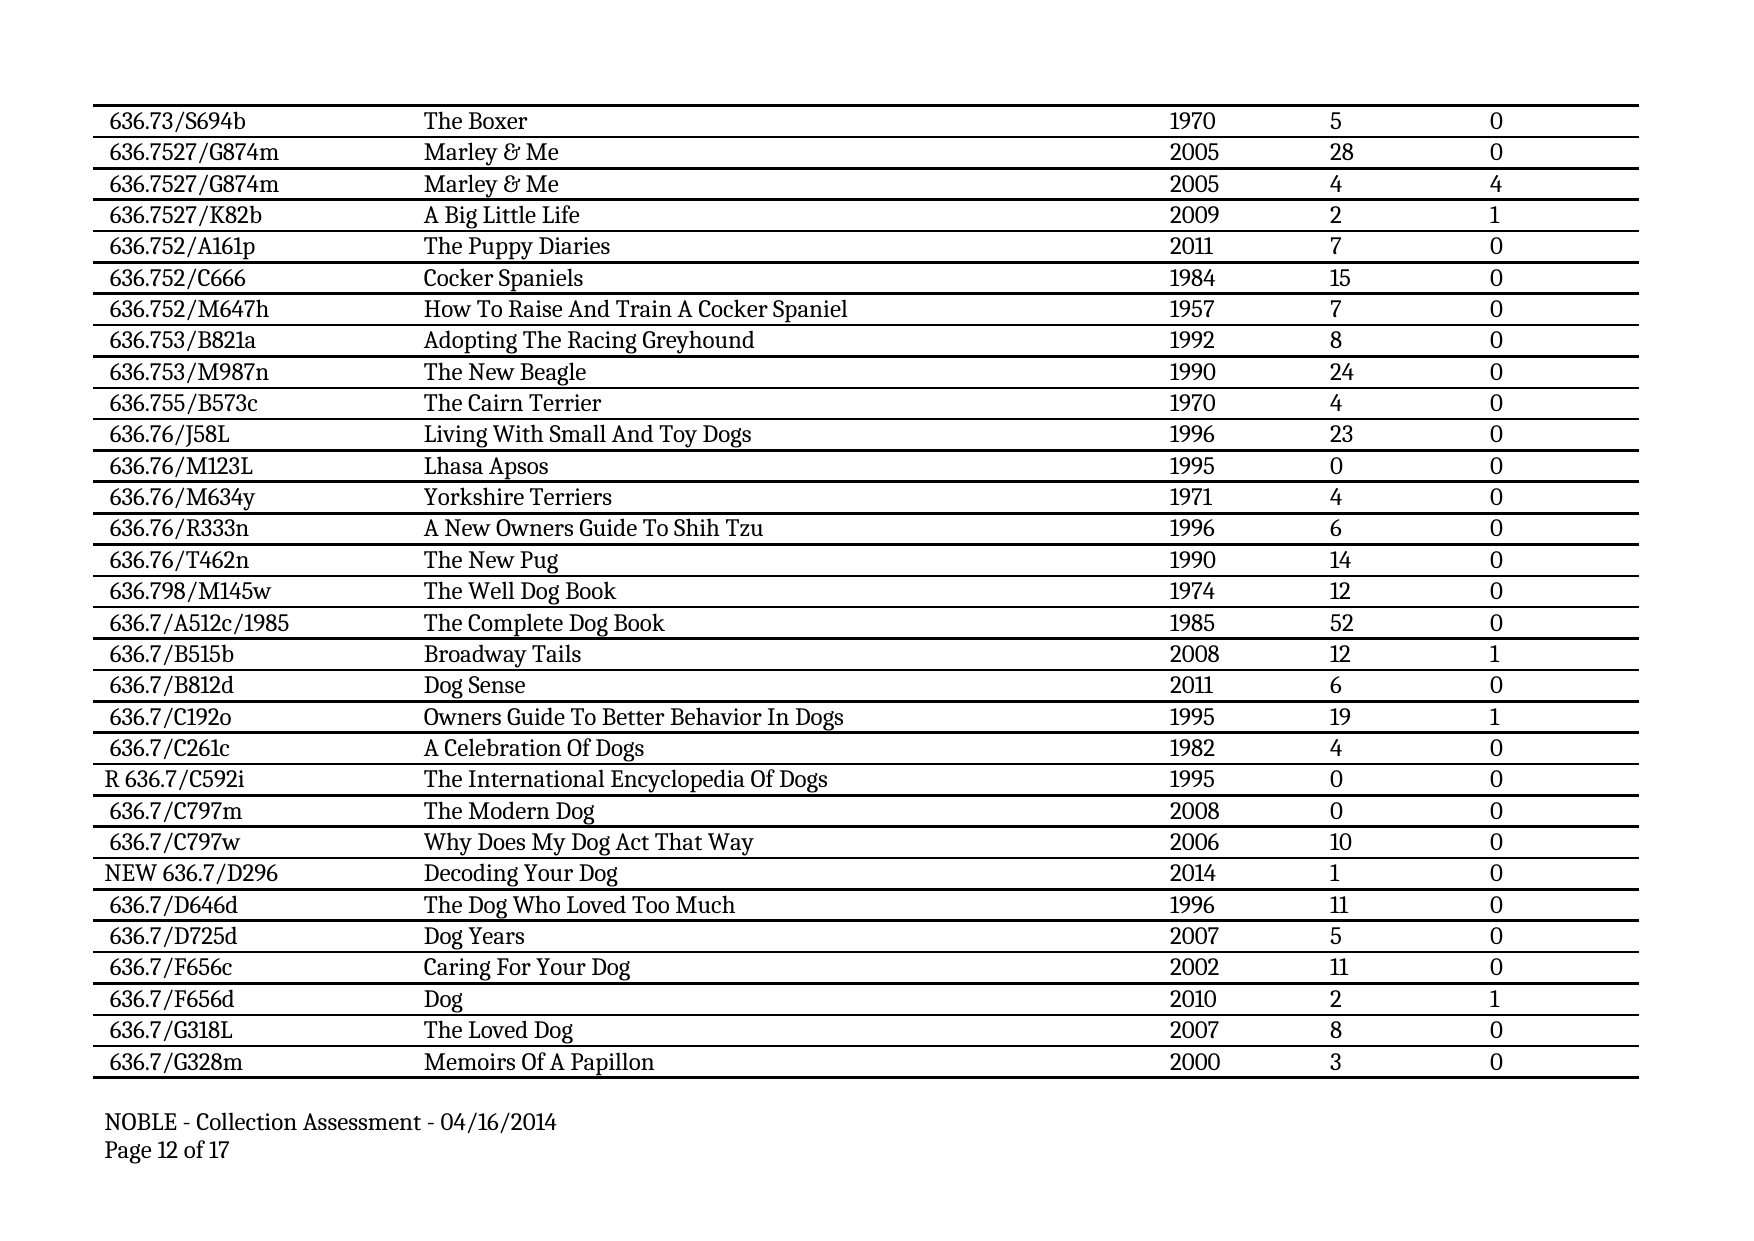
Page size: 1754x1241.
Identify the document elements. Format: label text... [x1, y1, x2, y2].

table_cell 1996 [1159, 891, 1319, 919]
table_cell 2002 [1159, 953, 1319, 982]
table_cell 2006 [1159, 828, 1319, 857]
table_cell 0 [1479, 671, 1638, 700]
table_cell 1995 [1159, 452, 1319, 480]
table_cell 1970 [1159, 107, 1319, 136]
table_cell 2014 [1159, 859, 1319, 888]
table_cell The New Pug [413, 546, 1159, 574]
table_cell Living With Small And Toy Dogs [413, 420, 1159, 449]
table_cell 1992 [1159, 326, 1319, 355]
table_cell 636.7/A512c/1985 [93, 608, 412, 637]
table_cell The Boxer [413, 107, 1159, 136]
table_cell 1982 [1159, 734, 1319, 763]
table_cell 0 [1479, 1047, 1638, 1076]
table_cell 24 [1319, 358, 1478, 386]
table_cell Why Does My Dog Act That Way [413, 828, 1159, 857]
table_cell Caring For Your Dog [413, 953, 1159, 982]
table_cell 636.7/C261c [93, 734, 412, 763]
table_cell Adopting The Racing Greyhound [413, 326, 1159, 355]
table_cell 636.7/F656c [93, 953, 412, 982]
table_cell 0 [1479, 1016, 1638, 1045]
table_cell Dog Years [413, 922, 1159, 951]
table_cell 4 [1319, 483, 1478, 512]
table_cell 7 [1319, 232, 1478, 261]
table_cell 636.752/A161p [93, 232, 412, 261]
table_cell 1970 [1159, 389, 1319, 418]
table_cell 636.7527/K82b [93, 201, 412, 229]
table_cell 1974 [1159, 577, 1319, 606]
table_cell 636.7/C192o [93, 703, 412, 731]
table_cell 8 [1319, 326, 1478, 355]
table_cell NEW 636.7/D296 [93, 859, 412, 888]
table_cell 1995 [1159, 765, 1319, 794]
table_cell 2008 [1159, 797, 1319, 825]
table_cell 1990 [1159, 358, 1319, 386]
table_cell The International Encyclopedia Of Dogs [413, 765, 1159, 794]
table_cell 1 [1479, 703, 1638, 731]
table_cell 23 [1319, 420, 1478, 449]
table_cell Marley & Me [413, 170, 1159, 198]
table_cell 1 [1479, 201, 1638, 229]
table_cell 0 [1479, 797, 1638, 825]
table_cell 2007 [1159, 1016, 1319, 1045]
table_cell 636.76/T462n [93, 546, 412, 574]
table_cell 0 [1479, 765, 1638, 794]
table_cell 636.76/J58L [93, 420, 412, 449]
table_cell 636.7/G328m [93, 1047, 412, 1076]
table_cell Marley & Me [413, 138, 1159, 167]
table_cell 5 [1319, 922, 1478, 951]
table_cell 636.76/M123L [93, 452, 412, 480]
table_cell 0 [1479, 107, 1638, 136]
table_cell 0 [1479, 358, 1638, 386]
table_cell 2008 [1159, 640, 1319, 668]
table_cell 2010 [1159, 985, 1319, 1013]
table_cell 0 [1479, 953, 1638, 982]
table_cell 0 [1479, 546, 1638, 574]
table_cell 2005 [1159, 170, 1319, 198]
table_cell 0 [1479, 891, 1638, 919]
table_cell 636.7527/G874m [93, 138, 412, 167]
table_cell 4 [1319, 389, 1478, 418]
table_cell 636.7/B515b [93, 640, 412, 668]
table_cell 0 [1479, 859, 1638, 888]
table_cell A Big Little Life [413, 201, 1159, 229]
table_cell 12 [1319, 640, 1478, 668]
table_cell 2011 [1159, 232, 1319, 261]
table_cell 0 [1479, 483, 1638, 512]
table_cell Broadway Tails [413, 640, 1159, 668]
table_cell 0 [1479, 608, 1638, 637]
table_cell 636.7/C797w [93, 828, 412, 857]
table_cell 1 [1479, 640, 1638, 668]
table_cell 1990 [1159, 546, 1319, 574]
table_cell Dog Sense [413, 671, 1159, 700]
table_cell 0 [1479, 232, 1638, 261]
table_cell The Well Dog Book [413, 577, 1159, 606]
table_cell 636.752/C666 [93, 264, 412, 292]
table_cell 636.755/B573c [93, 389, 412, 418]
table_cell 636.7/G318L [93, 1016, 412, 1045]
table_cell 5 [1319, 107, 1478, 136]
table_cell 19 [1319, 703, 1478, 731]
table_cell 1996 [1159, 515, 1319, 543]
table_cell 0 [1319, 765, 1478, 794]
table_cell 4 [1319, 734, 1478, 763]
table_cell 0 [1319, 797, 1478, 825]
table_cell 2011 [1159, 671, 1319, 700]
table_cell 2007 [1159, 922, 1319, 951]
table_cell 0 [1479, 922, 1638, 951]
table_cell R 636.7/C592i [93, 765, 412, 794]
table_cell 0 [1479, 326, 1638, 355]
table_cell 6 [1319, 671, 1478, 700]
table_cell 1984 [1159, 264, 1319, 292]
table_cell The Complete Dog Book [413, 608, 1159, 637]
table_cell 2 [1319, 201, 1478, 229]
table_cell 0 [1319, 452, 1478, 480]
table_cell 636.753/M987n [93, 358, 412, 386]
table_cell 15 [1319, 264, 1478, 292]
table_cell 636.752/M647h [93, 295, 412, 324]
table_cell The Cairn Terrier [413, 389, 1159, 418]
table_cell 636.73/S694b [93, 107, 412, 136]
table_cell The New Beagle [413, 358, 1159, 386]
table_cell 1995 [1159, 703, 1319, 731]
table_cell 8 [1319, 1016, 1478, 1045]
table_cell 2009 [1159, 201, 1319, 229]
table_cell 636.7/B812d [93, 671, 412, 700]
table_cell 28 [1319, 138, 1478, 167]
table_cell 2 [1319, 985, 1478, 1013]
table_cell The Loved Dog [413, 1016, 1159, 1045]
table_cell 1985 [1159, 608, 1319, 637]
table_cell 4 [1319, 170, 1478, 198]
table_cell 0 [1479, 389, 1638, 418]
table_cell 10 [1319, 828, 1478, 857]
table_cell 1957 [1159, 295, 1319, 324]
table_cell 1 [1319, 859, 1478, 888]
table_cell Owners Guide To Better Behavior In Dogs [413, 703, 1159, 731]
table_cell 1996 [1159, 420, 1319, 449]
table_cell 636.7/D646d [93, 891, 412, 919]
table_cell 636.798/M145w [93, 577, 412, 606]
table_cell 636.7/D725d [93, 922, 412, 951]
table_cell 11 [1319, 891, 1478, 919]
table_cell Yorkshire Terriers [413, 483, 1159, 512]
table_cell 1 [1479, 985, 1638, 1013]
table_cell 7 [1319, 295, 1478, 324]
table_cell 636.753/B821a [93, 326, 412, 355]
table_cell Lhasa Apsos [413, 452, 1159, 480]
table_cell 2005 [1159, 138, 1319, 167]
table_cell 0 [1479, 828, 1638, 857]
table_cell Memoirs Of A Papillon [413, 1047, 1159, 1076]
table_cell Dog [413, 985, 1159, 1013]
table_cell The Modern Dog [413, 797, 1159, 825]
table_cell 14 [1319, 546, 1478, 574]
table_cell 2000 [1159, 1047, 1319, 1076]
table_cell 636.76/R333n [93, 515, 412, 543]
table_cell How To Raise And Train A Cocker Spaniel [413, 295, 1159, 324]
table_cell 0 [1479, 295, 1638, 324]
table_cell Cocker Spaniels [413, 264, 1159, 292]
table_cell A Celebration Of Dogs [413, 734, 1159, 763]
table_cell 3 [1319, 1047, 1478, 1076]
table_cell 0 [1479, 734, 1638, 763]
table_cell A New Owners Guide To Shih Tzu [413, 515, 1159, 543]
table_cell 636.7/C797m [93, 797, 412, 825]
table_cell 52 [1319, 608, 1478, 637]
table_cell 0 [1479, 577, 1638, 606]
table_cell 0 [1479, 515, 1638, 543]
table_cell 4 [1479, 170, 1638, 198]
table_cell 636.76/M634y [93, 483, 412, 512]
table_cell The Dog Who Loved Too Much [413, 891, 1159, 919]
table_cell 11 [1319, 953, 1478, 982]
table_cell Decoding Your Dog [413, 859, 1159, 888]
table_cell 6 [1319, 515, 1478, 543]
table_cell 0 [1479, 420, 1638, 449]
table_cell 0 [1479, 138, 1638, 167]
table_cell 636.7/F656d [93, 985, 412, 1013]
table_cell 636.7527/G874m [93, 170, 412, 198]
table_cell 1971 [1159, 483, 1319, 512]
table_cell 0 [1479, 452, 1638, 480]
table_cell 0 [1479, 264, 1638, 292]
table_cell 12 [1319, 577, 1478, 606]
table_cell The Puppy Diaries [413, 232, 1159, 261]
